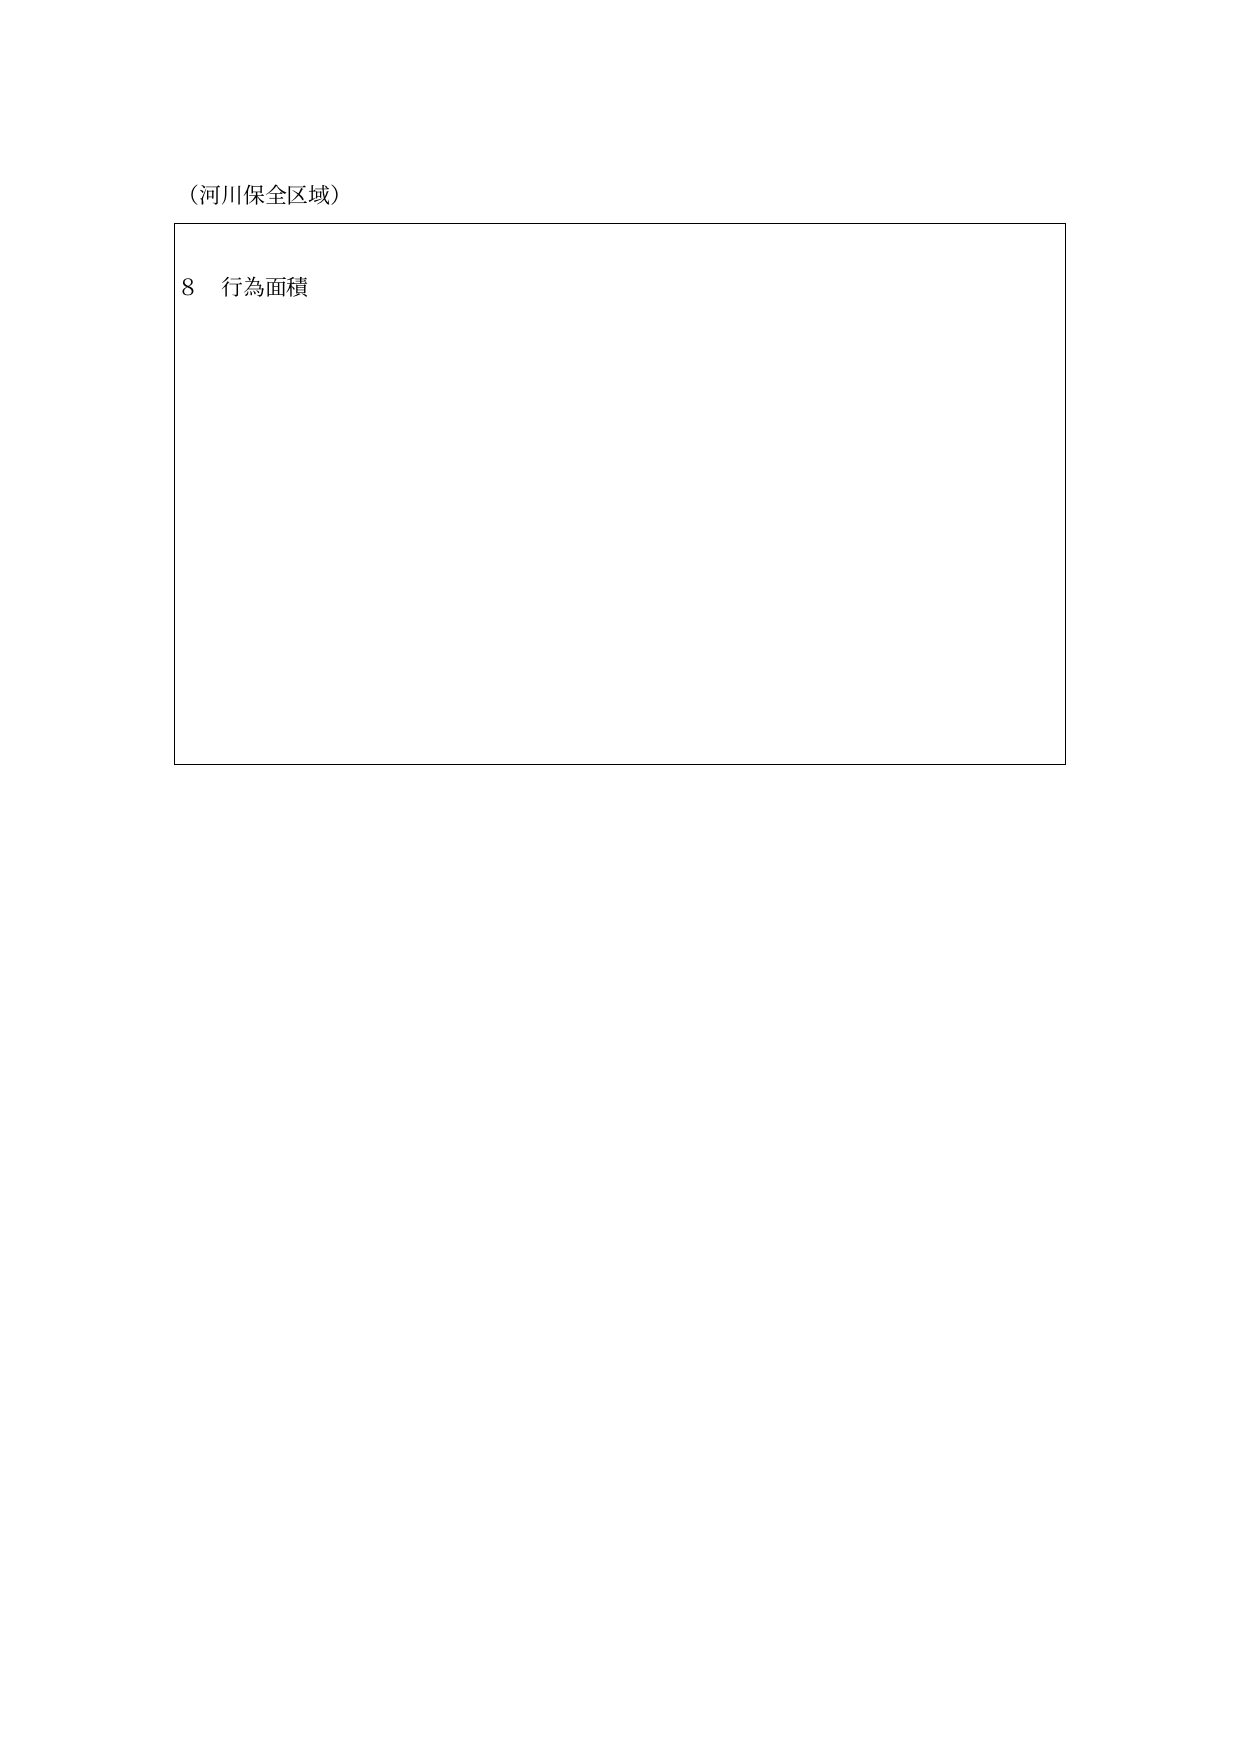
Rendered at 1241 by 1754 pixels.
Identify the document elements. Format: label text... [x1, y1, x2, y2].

text ８ 行為面積 [177, 256, 1063, 315]
